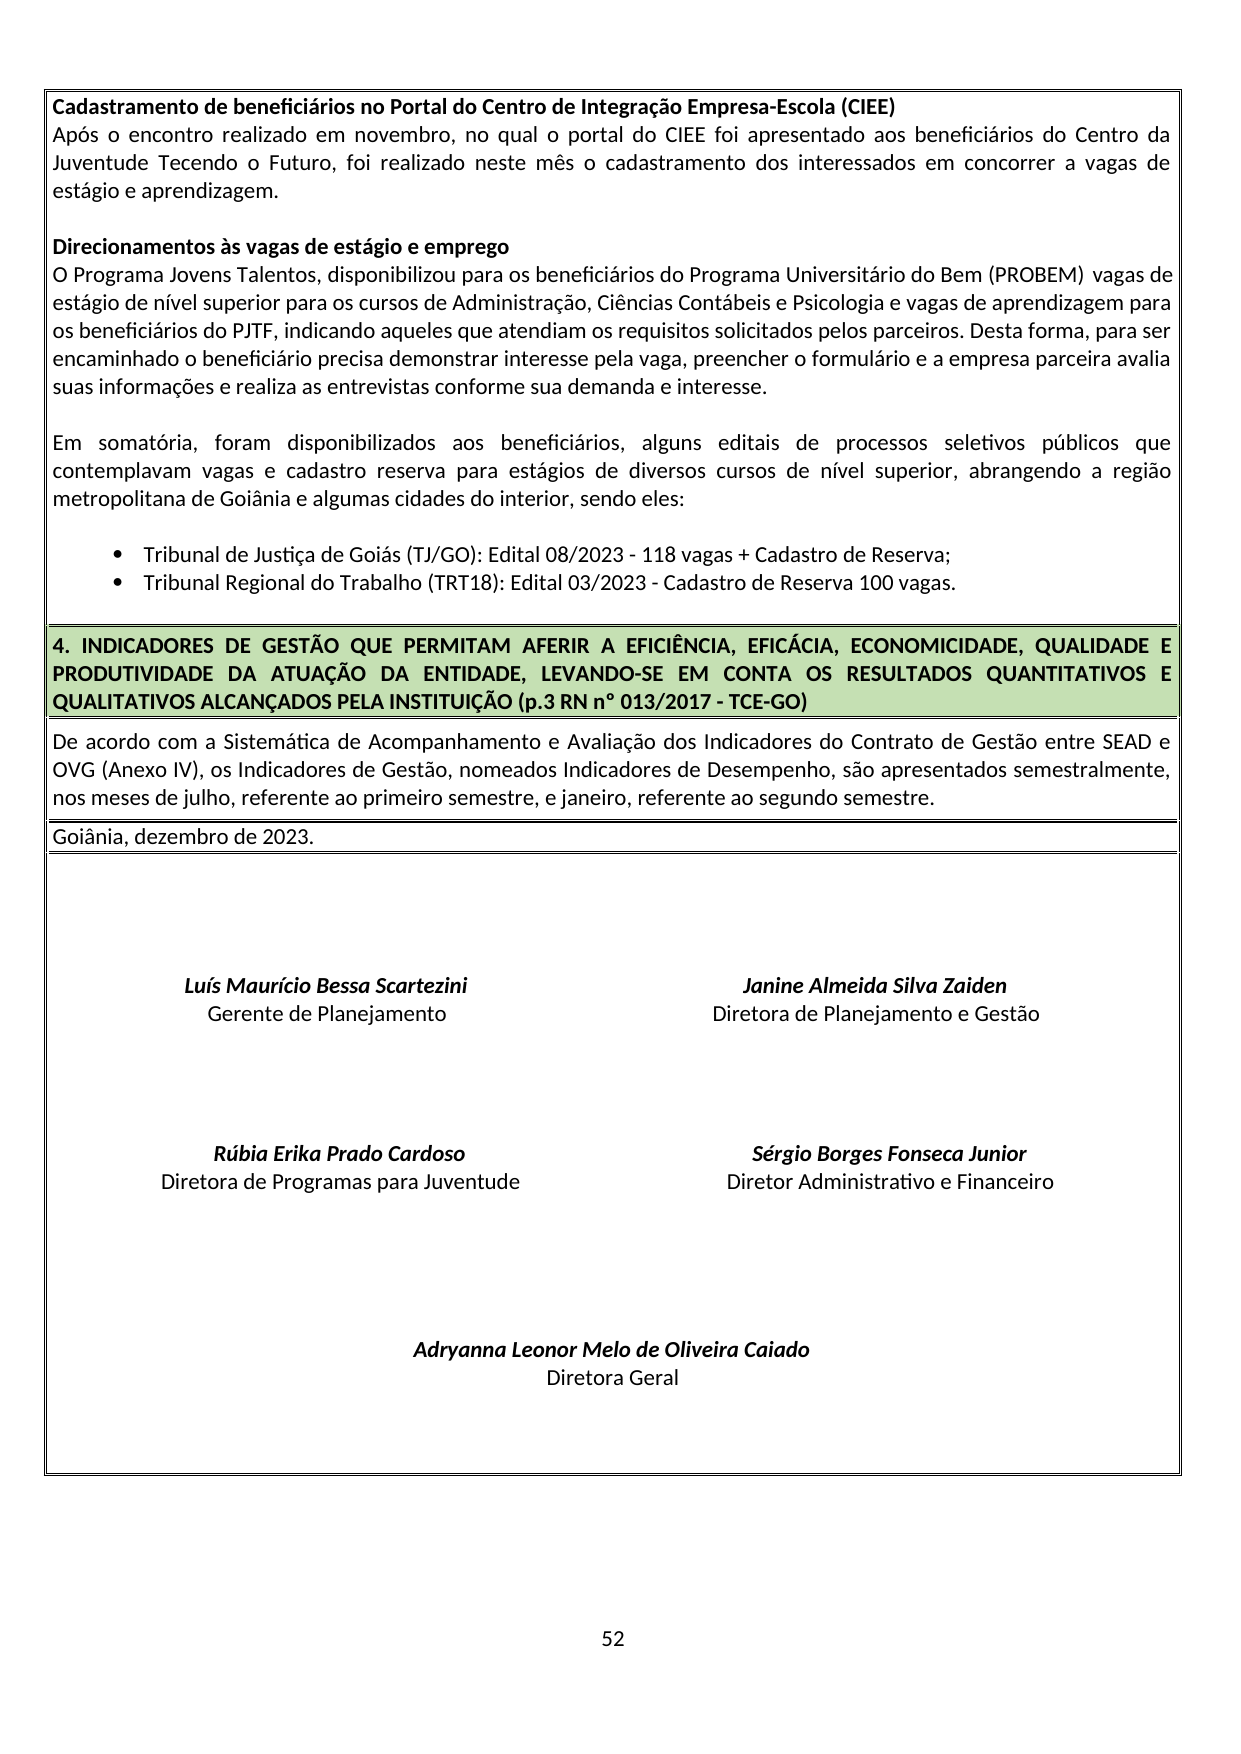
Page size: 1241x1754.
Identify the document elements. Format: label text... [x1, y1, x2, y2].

table_cell 4. INDICADORES DE GESTÃO QUE PERMITAM AFERIR A EFICIÊNCIA, EFICÁCIA, ECONOMICIDADE, QUALIDADE E PRODUTIVIDADE DA ATUAÇÃO DA ENTIDADE, LEVANDO-SE EM CONTA OS RESULTADOS QUANTITATIVOS E QUALITATIVOS ALCANÇADOS PELA INSTITUIÇÃO (p.3 RN nº 013/2017 - TCE-GO) [45, 624, 1181, 716]
table_cell Goiânia, dezembro de 2023. [45, 819, 1181, 851]
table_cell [47, 92, 1179, 624]
table_cell De acordo com a Sistemática de Acompanhamento e Avaliação dos Indicadores do Contrato de Gestão entre SEAD e OVG (Anexo IV), os Indicadores de Gestão, nomeados Indicadores de Desempenho, são apresentados semestralmente, nos meses de julho, referente ao primeiro semestre, e janeiro, referente ao segundo semestre. [47, 716, 1179, 819]
table_cell [47, 851, 1179, 1472]
